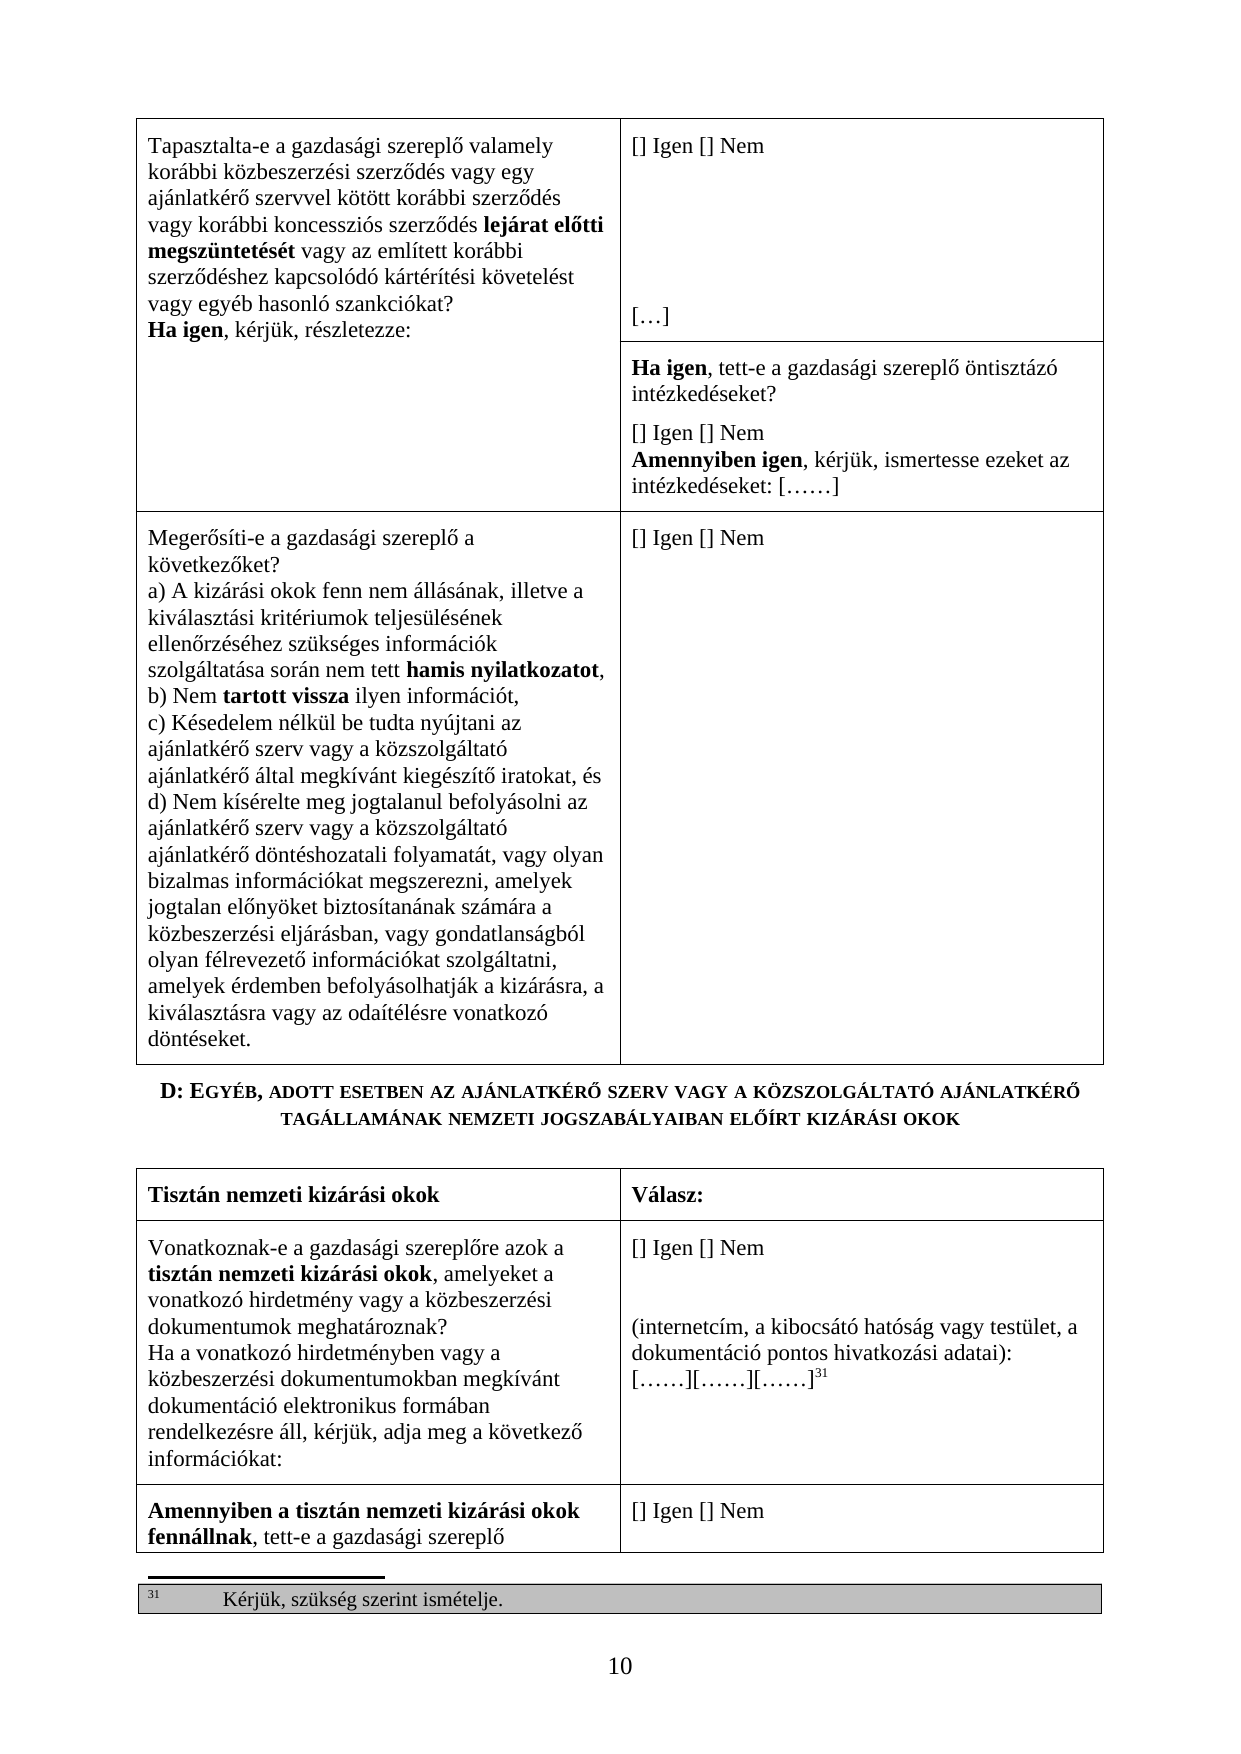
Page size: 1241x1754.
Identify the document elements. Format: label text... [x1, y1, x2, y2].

table_cell Vonatkoznak-e a gazdasági szereplőre azok a tisztán nemzeti kizárási okok, amelyeket a vonatkozó hirdetmény vagy a közbeszerzési dokumentumok meghatároznak? Ha a vonatkozó hirdetményben vagy a közbeszerzési dokumentumokban megkívánt dokumentáció elektronikus formában rendelkezésre áll, kérjük, adja meg a következő információkat: [137, 1221, 620, 1483]
table_cell [] Igen [] Nem (internetcím, a kibocsátó hatóság vagy testület, a dokumentáció pontos hivatkozási adatai): [……][……][……] [621, 1221, 1103, 1483]
table_cell [] Igen [] Nem [621, 512, 1103, 1064]
table_header Tisztán nemzeti kizárási okok [137, 1169, 620, 1220]
title D: Egyéb, adott esetben az ajánlatkérő szerv vagy a közszolgáltató ajánlatkérő tagállamának nemzeti jogszabályaiban előírt kizárási okok [148, 1078, 1093, 1130]
table_cell Ha igen, tett-e a gazdasági szereplő öntisztázó intézkedéseket? [] Igen [] Nem Amennyiben igen, kérjük, ismertesse ezeket az intézkedéseket: [……] [621, 342, 1103, 511]
table_cell Tapasztalta-e a gazdasági szereplő valamely korábbi közbeszerzési szerződés vagy egy ajánlatkérő szervvel kötött korábbi szerződés vagy korábbi koncessziós szerződés lejárat előtti megszüntetését vagy az említett korábbi szerződéshez kapcsolódó kártérítési követelést vagy egyéb hasonló szankciókat? Ha igen, kérjük, részletezze: [137, 119, 620, 511]
table_header Válasz: [621, 1169, 1103, 1220]
table_cell Megerősíti-e a gazdasági szereplő a következőket? a) A kizárási okok fenn nem állásának, illetve a kiválasztási kritériumok teljesülésének ellenőrzéséhez szükséges információk szolgáltatása során nem tett hamis nyilatkozatot, b) Nem tartott vissza ilyen információt, c) Késedelem nélkül be tudta nyújtani az ajánlatkérő szerv vagy a közszolgáltató ajánlatkérő által megkívánt kiegészítő iratokat, és d) Nem kísérelte meg jogtalanul befolyásolni az ajánlatkérő szerv vagy a közszolgáltató ajánlatkérő döntéshozatali folyamatát, vagy olyan bizalmas információkat megszerezni, amelyek jogtalan előnyöket biztosítanának számára a közbeszerzési eljárásban, vagy gondatlanságból olyan félrevezető információkat szolgáltatni, amelyek érdemben befolyásolhatják a kizárásra, a kiválasztásra vagy az odaítélésre vonatkozó döntéseket. [137, 512, 620, 1064]
table_cell [] Igen [] Nem [……] [621, 1485, 1103, 1552]
table_cell [] Igen [] Nem […] [621, 119, 1103, 341]
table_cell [137, 1485, 620, 1552]
